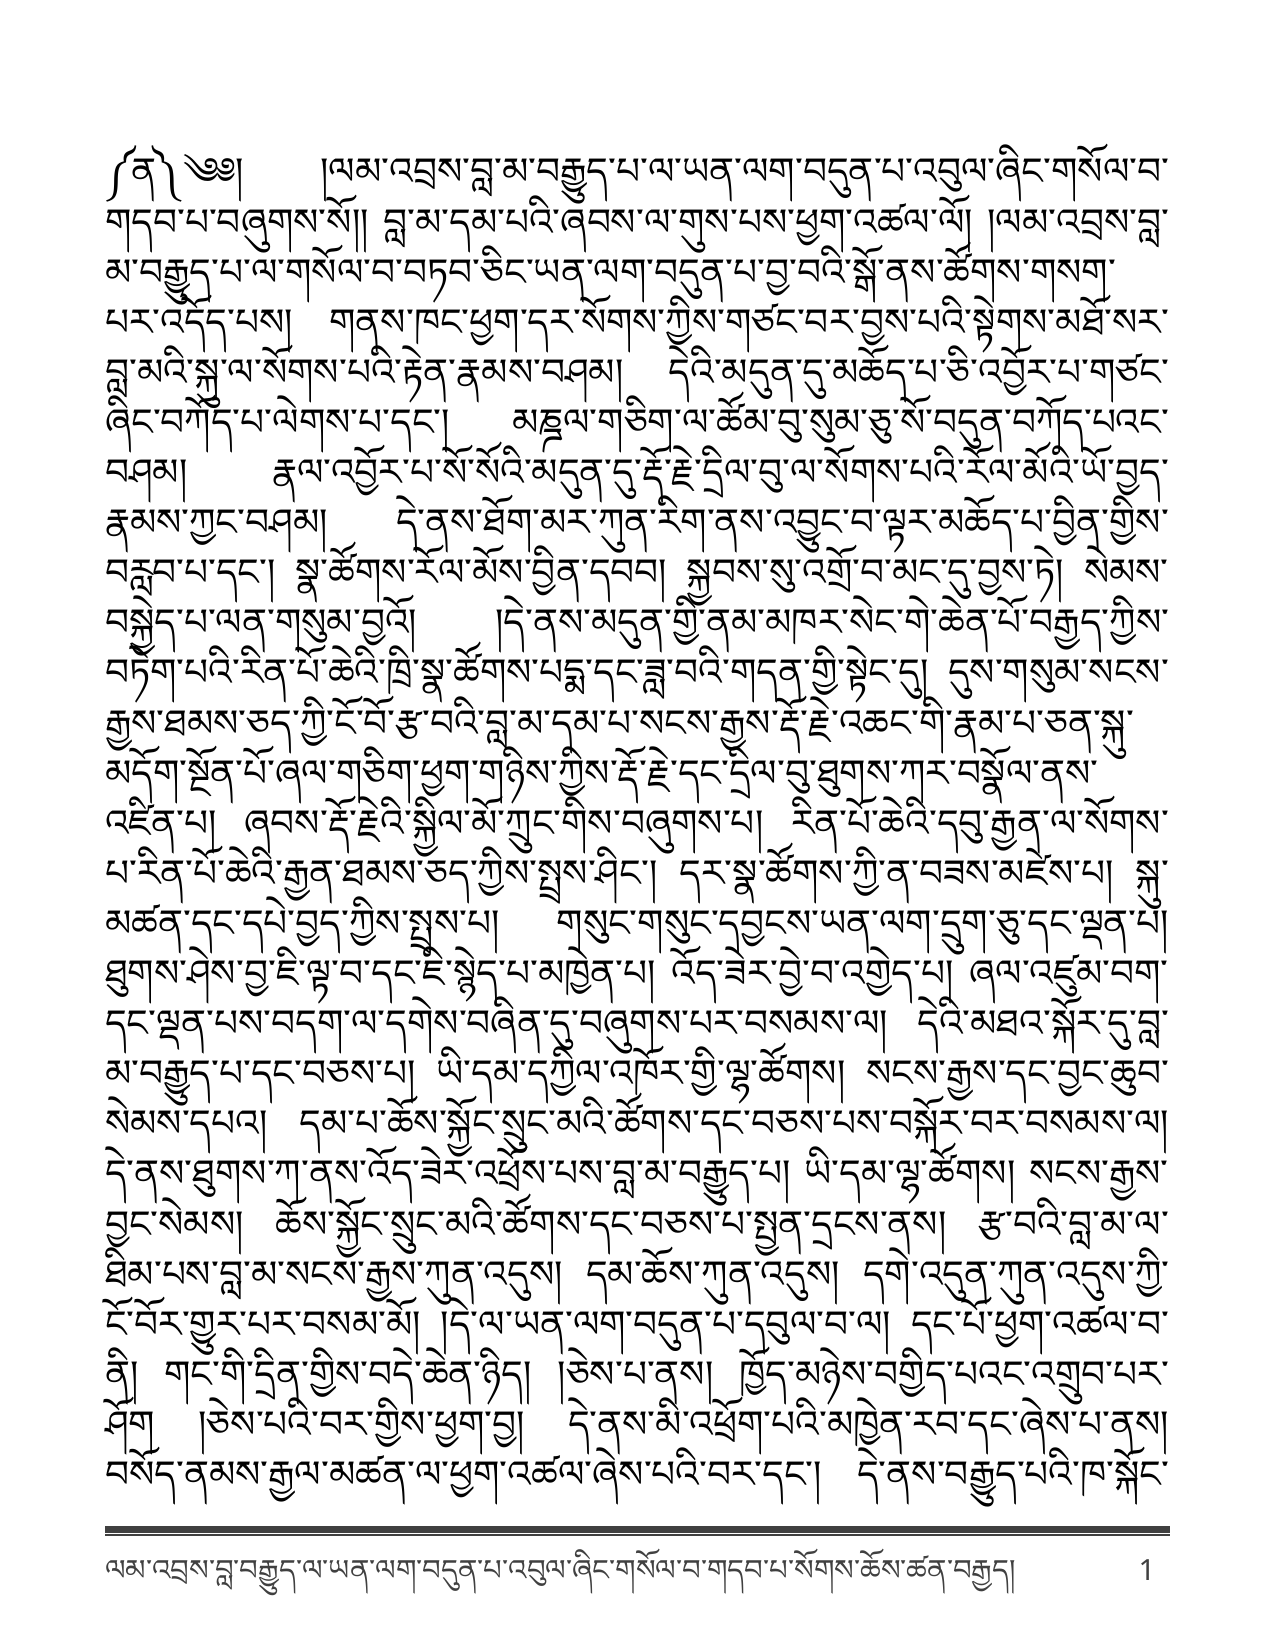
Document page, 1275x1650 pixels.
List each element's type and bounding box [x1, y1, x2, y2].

text [105, 150, 1170, 1496]
